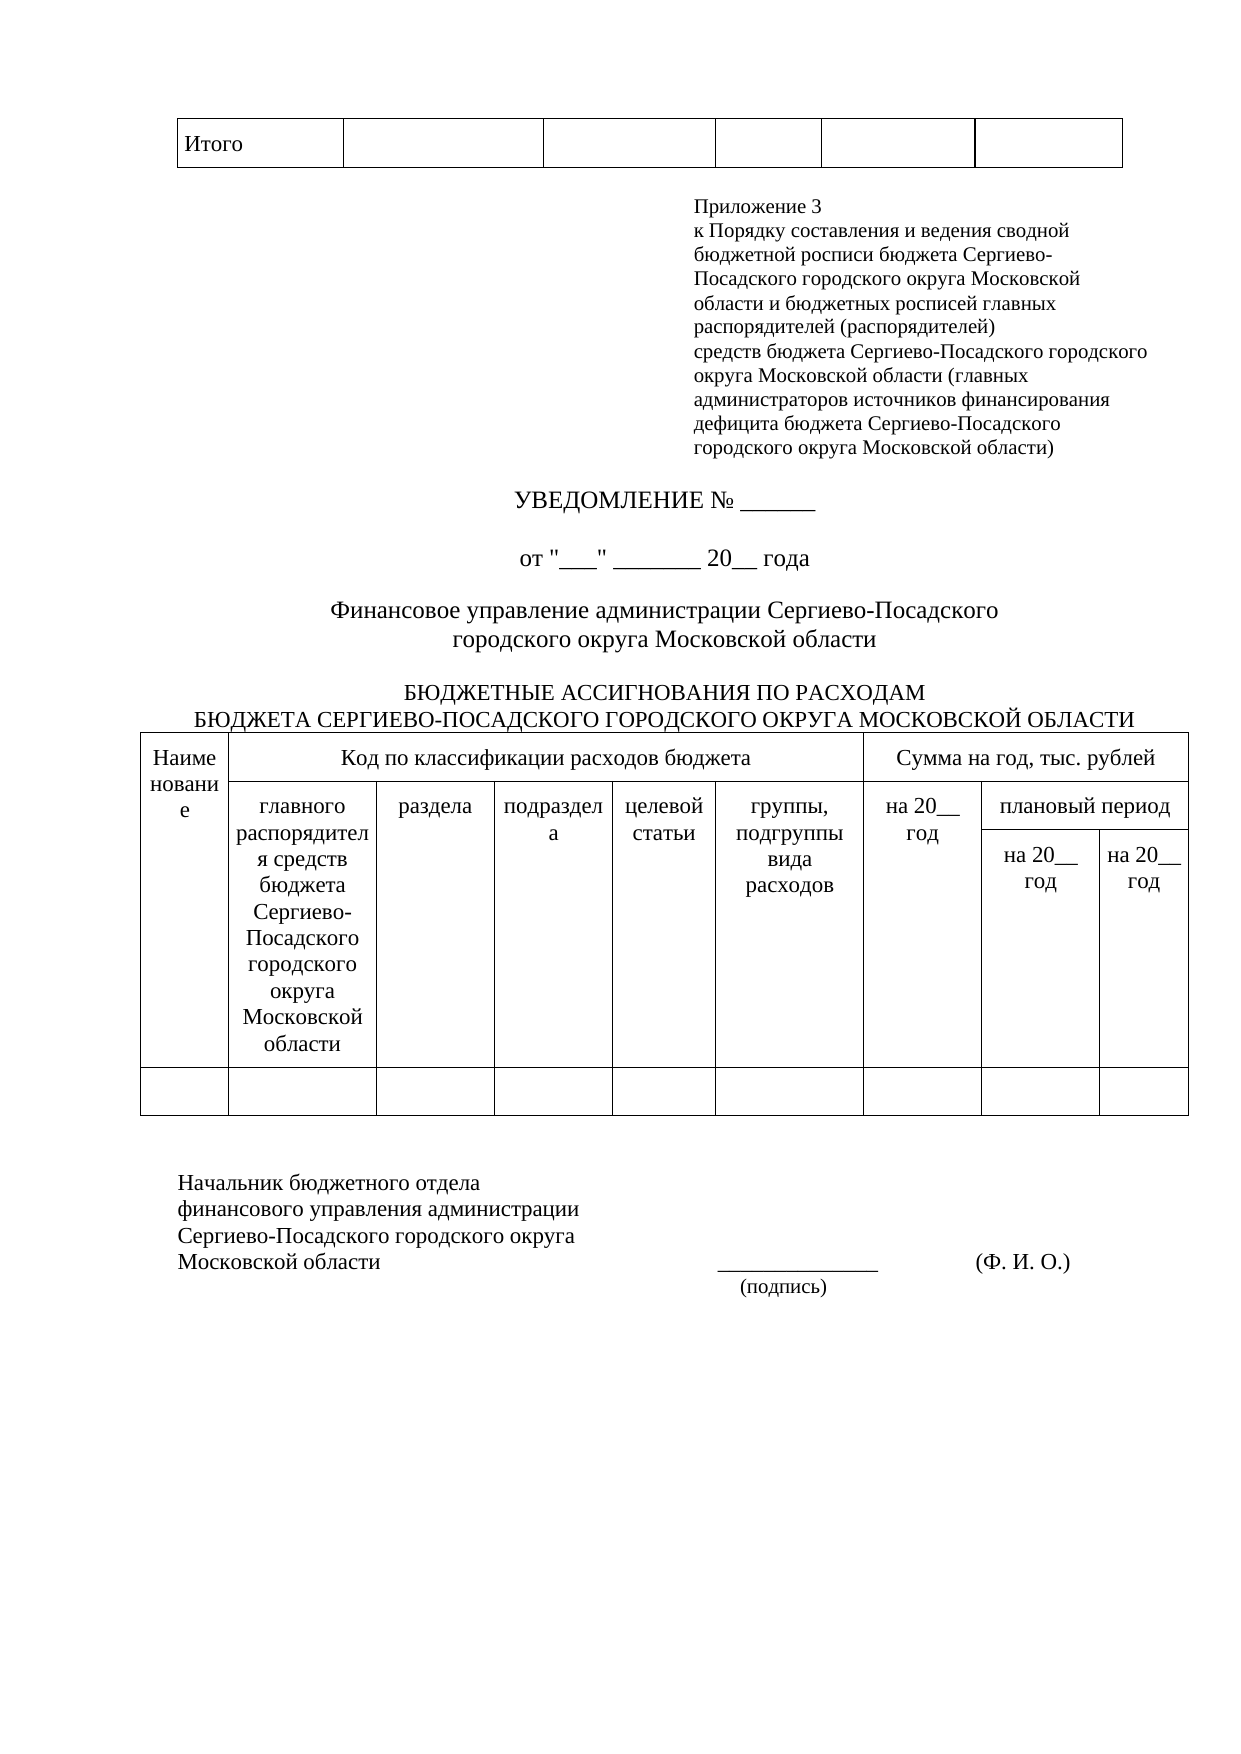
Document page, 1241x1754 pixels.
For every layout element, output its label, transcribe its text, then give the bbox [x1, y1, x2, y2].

table_cell главного распорядителя средств бюджета Сергиево-Посадского городского округа Московской области [229, 782, 376, 1067]
table_cell на 20__ год [1100, 830, 1188, 1067]
text Финансовое управление администрации Сергиево-Посадского [177, 596, 1152, 624]
text БЮДЖЕТА СЕРГИЕВО-ПОСАДСКОГО ГОРОДСКОГО ОКРУГА МОСКОВСКОЙ ОБЛАСТИ [177, 706, 1152, 732]
table_cell [613, 1068, 715, 1115]
text городского округа Московской области) [693, 435, 1152, 459]
table_cell плановый период [982, 782, 1188, 829]
text (подпись) [177, 1274, 1152, 1298]
table_cell группы, подгруппы вида расходов [716, 782, 863, 1067]
text Приложение 3 [693, 194, 1152, 218]
text к Порядку составления и ведения сводной [693, 218, 1152, 242]
table_cell раздела [377, 782, 494, 1067]
table_cell [716, 119, 821, 167]
text бюджетной росписи бюджета Сергиево-Посадского городского округа Московской области и бюджетных росписей главных распорядителей (распорядителей) [693, 242, 1152, 338]
table_cell [495, 1068, 612, 1115]
table_cell подраздела [495, 782, 612, 1067]
text городского округа Московской области [177, 624, 1152, 653]
text УВЕДОМЛЕНИЕ № ______ [177, 485, 1152, 514]
table_cell [1100, 1068, 1188, 1115]
table_cell Итого [178, 119, 343, 167]
text Начальник бюджетного отдела [177, 1169, 1152, 1195]
text средств бюджета Сергиево-Посадского городского округа Московской области (главных администраторов источников финансирования дефицита бюджета Сергиево-Посадского [693, 338, 1152, 435]
table_cell [976, 119, 1122, 167]
table_cell на 20__ год [864, 782, 981, 1067]
table_cell [344, 119, 543, 167]
text Московской области ______________ (Ф. И. О.) [177, 1248, 1152, 1274]
text БЮДЖЕТНЫЕ АССИГНОВАНИЯ ПО РАСХОДАМ [177, 679, 1152, 706]
table_cell на 20__ год [982, 830, 1099, 1067]
table_cell [229, 1068, 376, 1115]
table_cell [544, 119, 715, 167]
table_header Наименование [141, 733, 228, 1067]
table_cell целевой статьи [613, 782, 715, 1067]
table_cell [864, 1068, 981, 1115]
table_cell [982, 1068, 1099, 1115]
table_cell [822, 119, 974, 167]
table_cell [716, 1068, 863, 1115]
text Сергиево-Посадского городского округа [177, 1222, 1152, 1248]
table_header Код по классификации расходов бюджета [229, 733, 863, 781]
table_header Сумма на год, тыс. рублей [864, 733, 1188, 781]
text финансового управления администрации [177, 1195, 1152, 1222]
table_cell [377, 1068, 494, 1115]
table_cell [141, 1068, 228, 1115]
text от "___" _______ 20__ года [177, 543, 1152, 571]
